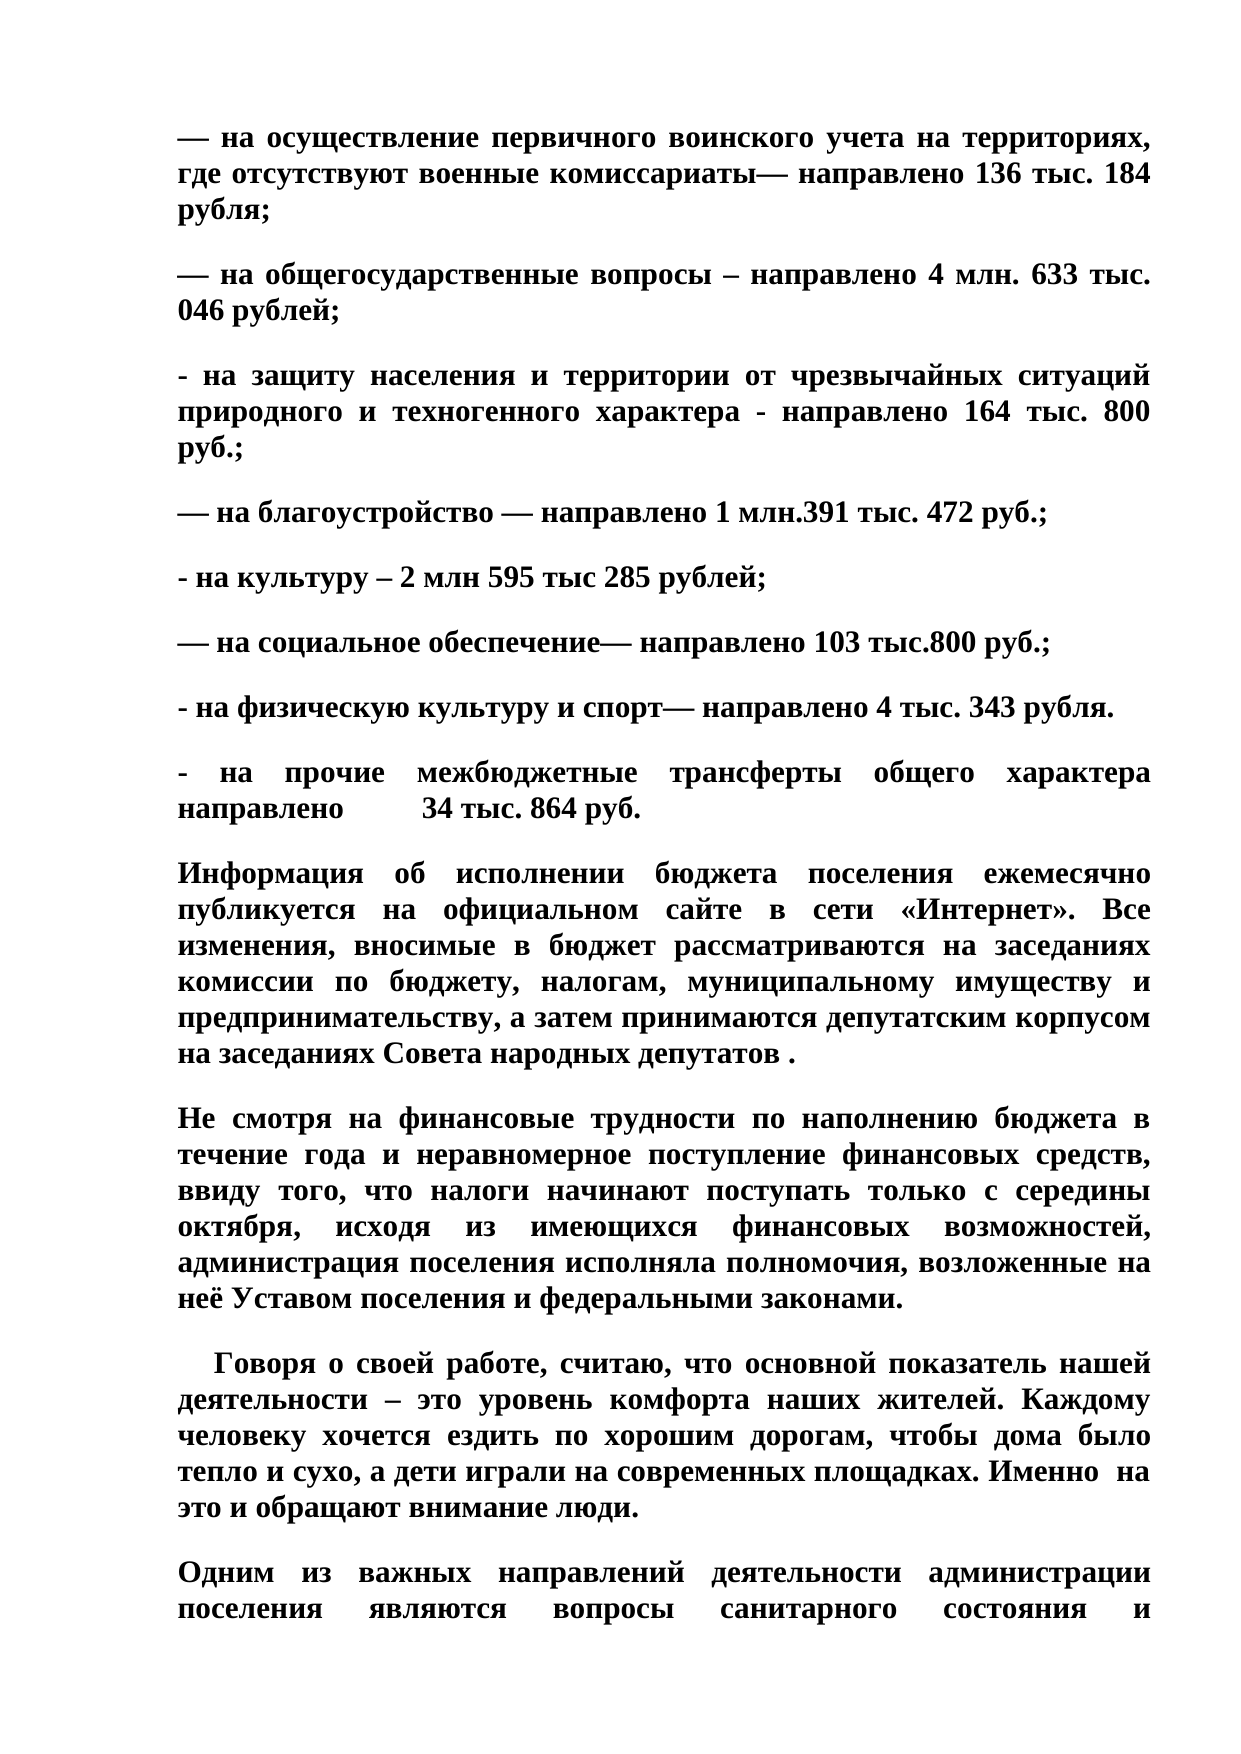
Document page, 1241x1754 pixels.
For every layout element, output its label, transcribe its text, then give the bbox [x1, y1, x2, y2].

text Информация об исполнении бюджета поселения ежемесячно публикуется на официальном сайте в сети «Интернет». Все изменения, вносимые в бюджет рассматриваются на заседаниях комиссии по бюджету, налогам, муниципальному имуществу и предпринимательству, а затем принимаются депутатским корпусом на заседаниях Совета народных депутатов . [177, 854, 1152, 1070]
text - на защиту населения и территории от чрезвычайных ситуаций природного и техногенного характера - направлено 164 тыс. 800 руб.; [177, 356, 1152, 464]
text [177, 1553, 1152, 1625]
text Говоря о своей работе, считаю, что основной показатель нашей деятельности – это уровень комфорта наших жителей. Каждому человеку хочется ездить по хорошим дорогам, чтобы дома было тепло и сухо, а дети играли на современных площадках. Именно на это и обращают внимание люди. [177, 1344, 1152, 1524]
text - на культуру – 2 млн 595 тыс 285 рублей; [177, 558, 1152, 594]
text — на социальное обеспечение— направлено 103 тыс.800 руб.; [177, 623, 1152, 659]
text — на общегосударственные вопросы – направлено 4 млн. 633 тыс. 046 рублей; [177, 255, 1152, 327]
text - на прочие межбюджетные трансферты общего характера направлено 34 тыс. 864 руб. [177, 753, 1152, 825]
text — на благоустройство — направлено 1 млн.391 тыс. 472 руб.; [177, 493, 1152, 529]
text - на физическую культуру и спорт— направлено 4 тыс. 343 рубля. [177, 688, 1152, 724]
text — на осуществление первичного воинского учета на территориях, где отсутствуют военные комиссариаты— направлено 136 тыс. 184 рубля; [177, 118, 1152, 226]
text Не смотря на финансовые трудности по наполнению бюджета в течение года и неравномерное поступление финансовых средств, ввиду того, что налоги начинают поступать только с середины октября, исходя из имеющихся финансовых возможностей, администрация поселения исполняла полномочия, возложенные на неё Уставом поселения и федеральными законами. [177, 1099, 1152, 1315]
